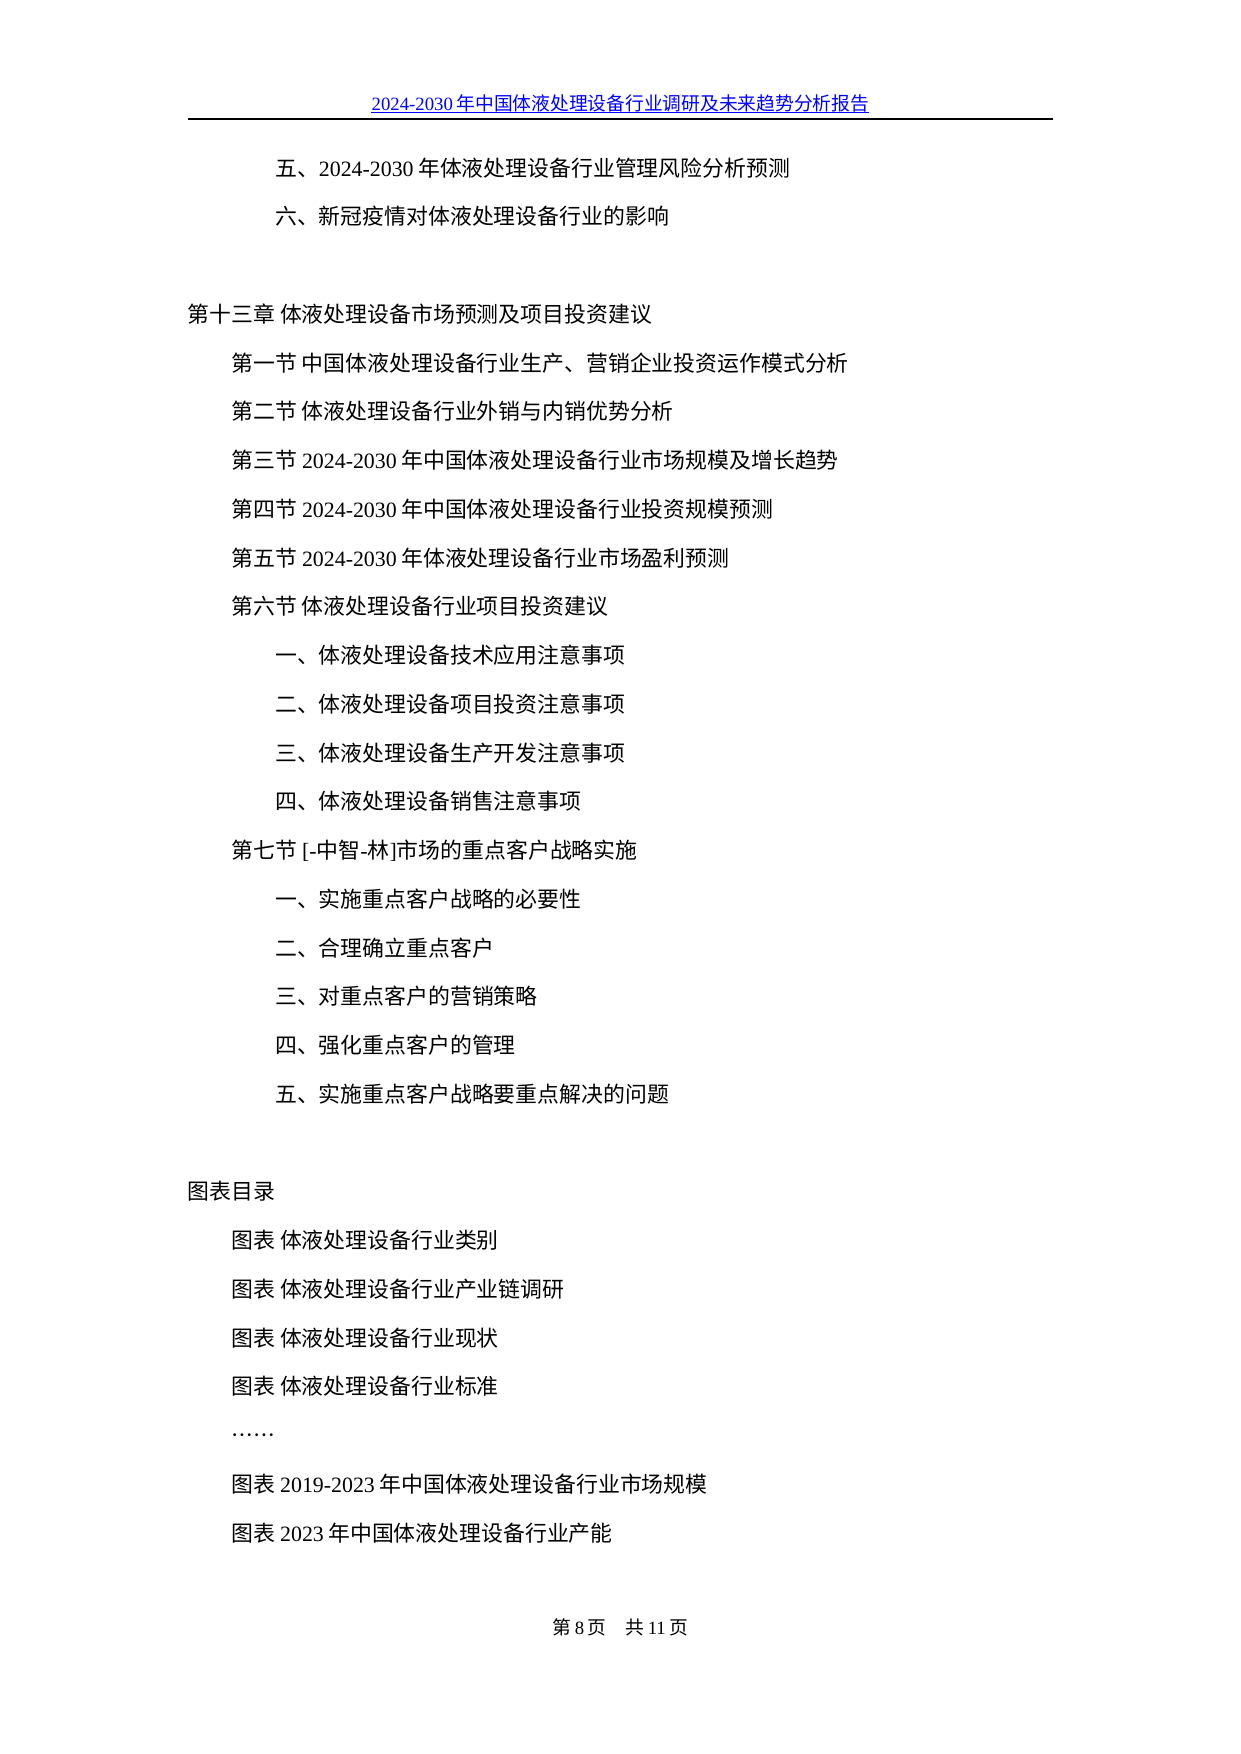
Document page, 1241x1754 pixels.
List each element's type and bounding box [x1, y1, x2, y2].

text [187, 150, 1053, 1548]
